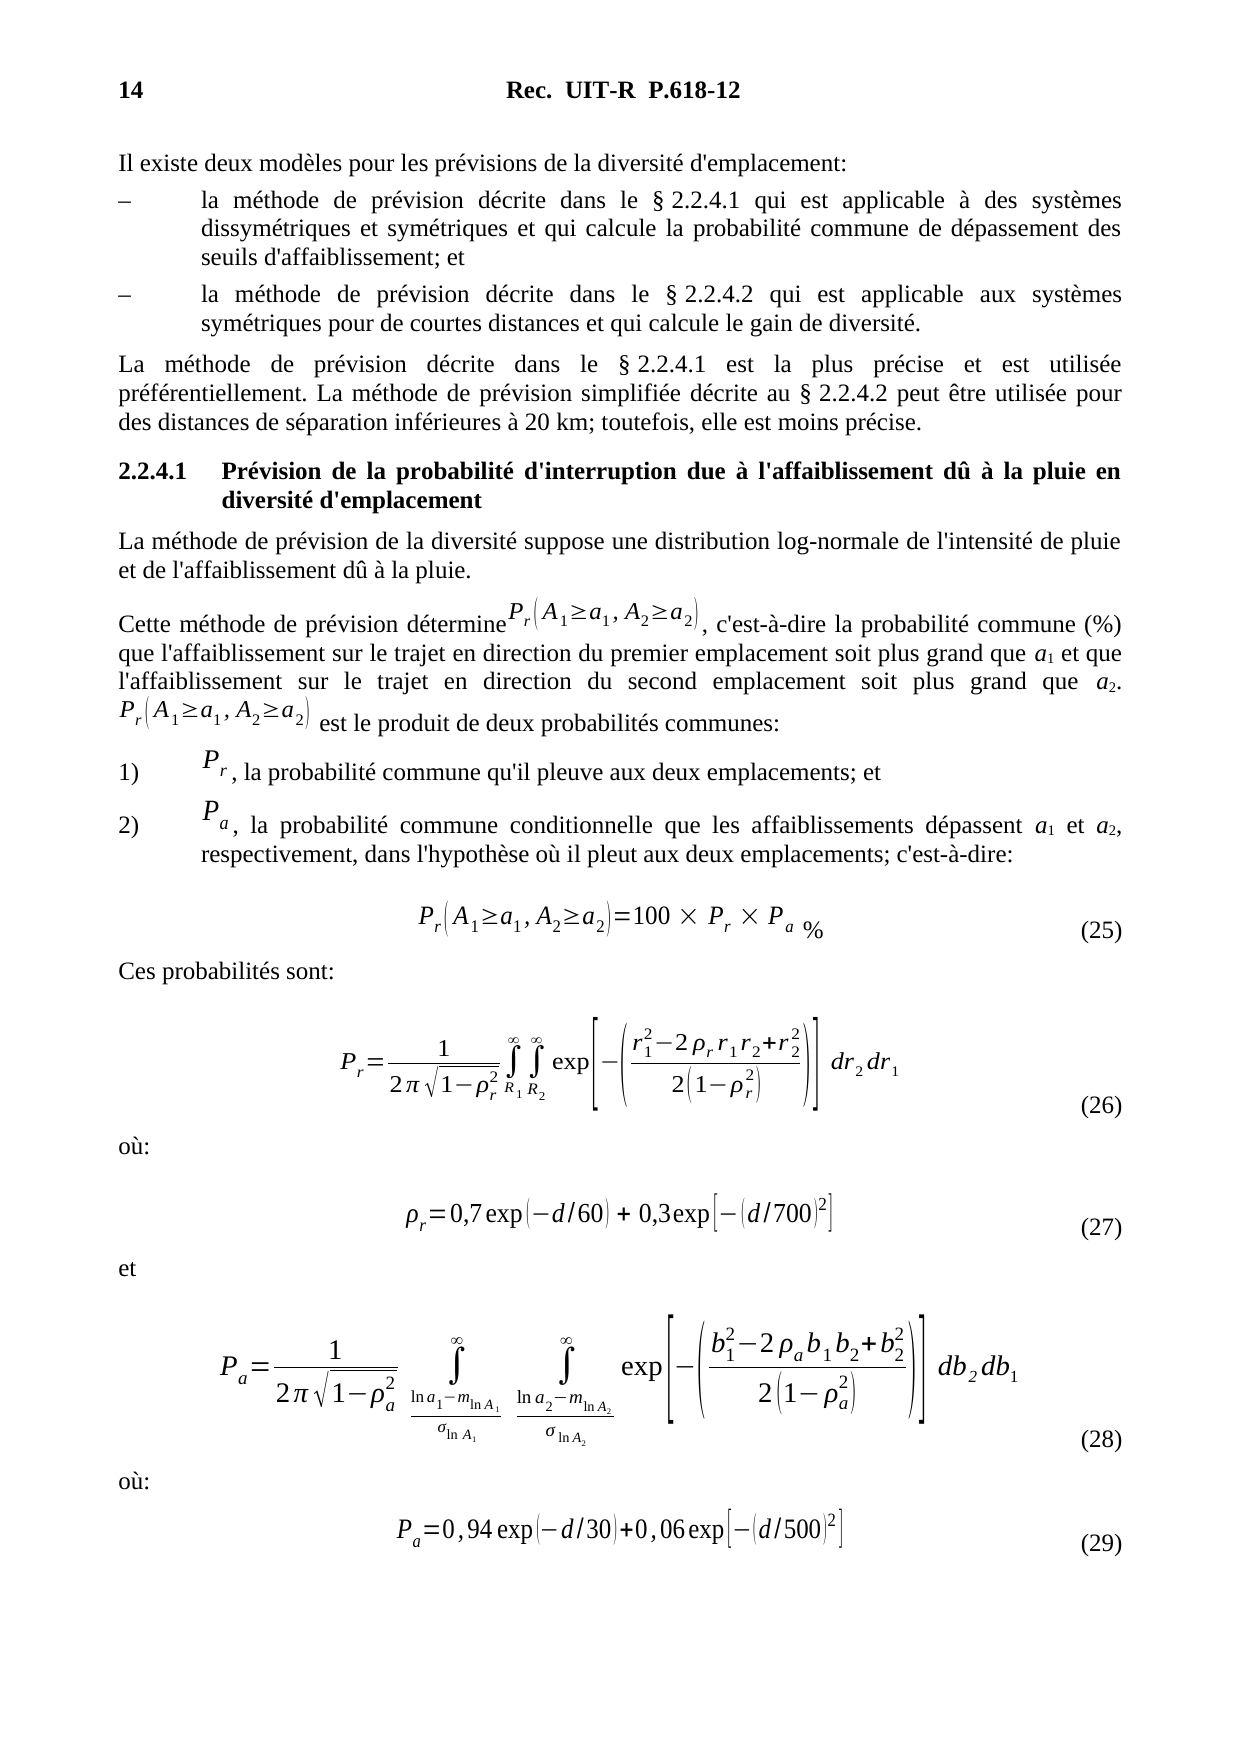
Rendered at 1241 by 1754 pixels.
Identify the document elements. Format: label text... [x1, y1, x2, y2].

text La méthode de prévision de la diversité suppose une distribution log-normale de l'intensité de pluie et de l'affaiblissement dû à la pluie. [118, 526, 1122, 584]
text (27) [118, 1191, 1122, 1241]
text où: [118, 1131, 1122, 1160]
text Il existe deux modèles pour les prévisions de la diversité d'emplacement: [118, 148, 1122, 176]
text (29) [118, 1507, 1122, 1557]
text et [118, 1253, 1122, 1282]
text où: [118, 1466, 1122, 1494]
text (28) [118, 1313, 1122, 1453]
subtitle 2.2.4.1 Prévision de la probabilité d'interruption due à l'affaiblissement dû à la pluie en diversité d'emplacement [118, 456, 1122, 514]
text – la méthode de prévision décrite dans le § 2.2.4.2 qui est applicable aux systèmes symétriques pour de courtes distances et qui calcule le gain de diversité. [118, 279, 1122, 337]
text Cette méthode de prévision détermine, c'est-à-dire la probabilité commune (%) que l'affaiblissement sur le trajet en direction du premier emplacement soit plus grand que a1 et que l'affaiblissement sur le trajet en direction du second emplacement soit plus grand que a2. est le produit de deux probabilités communes: [118, 596, 1122, 736]
text – la méthode de prévision décrite dans le § 2.2.4.1 qui est applicable à des systèmes dissymétriques et symétriques et qui calcule la probabilité commune de dépassement des seuils d'affaiblissement; et [118, 185, 1122, 271]
text % (25) [118, 899, 1122, 944]
text (26) [118, 1017, 1122, 1118]
text 2) , la probabilité commune conditionnelle que les affaiblissements dépassent a1 et a2, respectivement, dans l'hypothèse où il pleut aux deux emplacements; c'est-à-dire: [118, 794, 1122, 868]
text Ces probabilités sont: [118, 956, 1122, 985]
text La méthode de prévision décrite dans le § 2.2.4.1 est la plus précise et est utilisée préférentiellement. La méthode de prévision simplifiée décrite au § 2.2.4.2 peut être utilisée pour des distances de séparation inférieures à 20 km; toutefois, elle est moins précise. [118, 349, 1122, 436]
text 1) , la probabilité commune qu'il pleuve aux deux emplacements; et [118, 745, 1122, 786]
